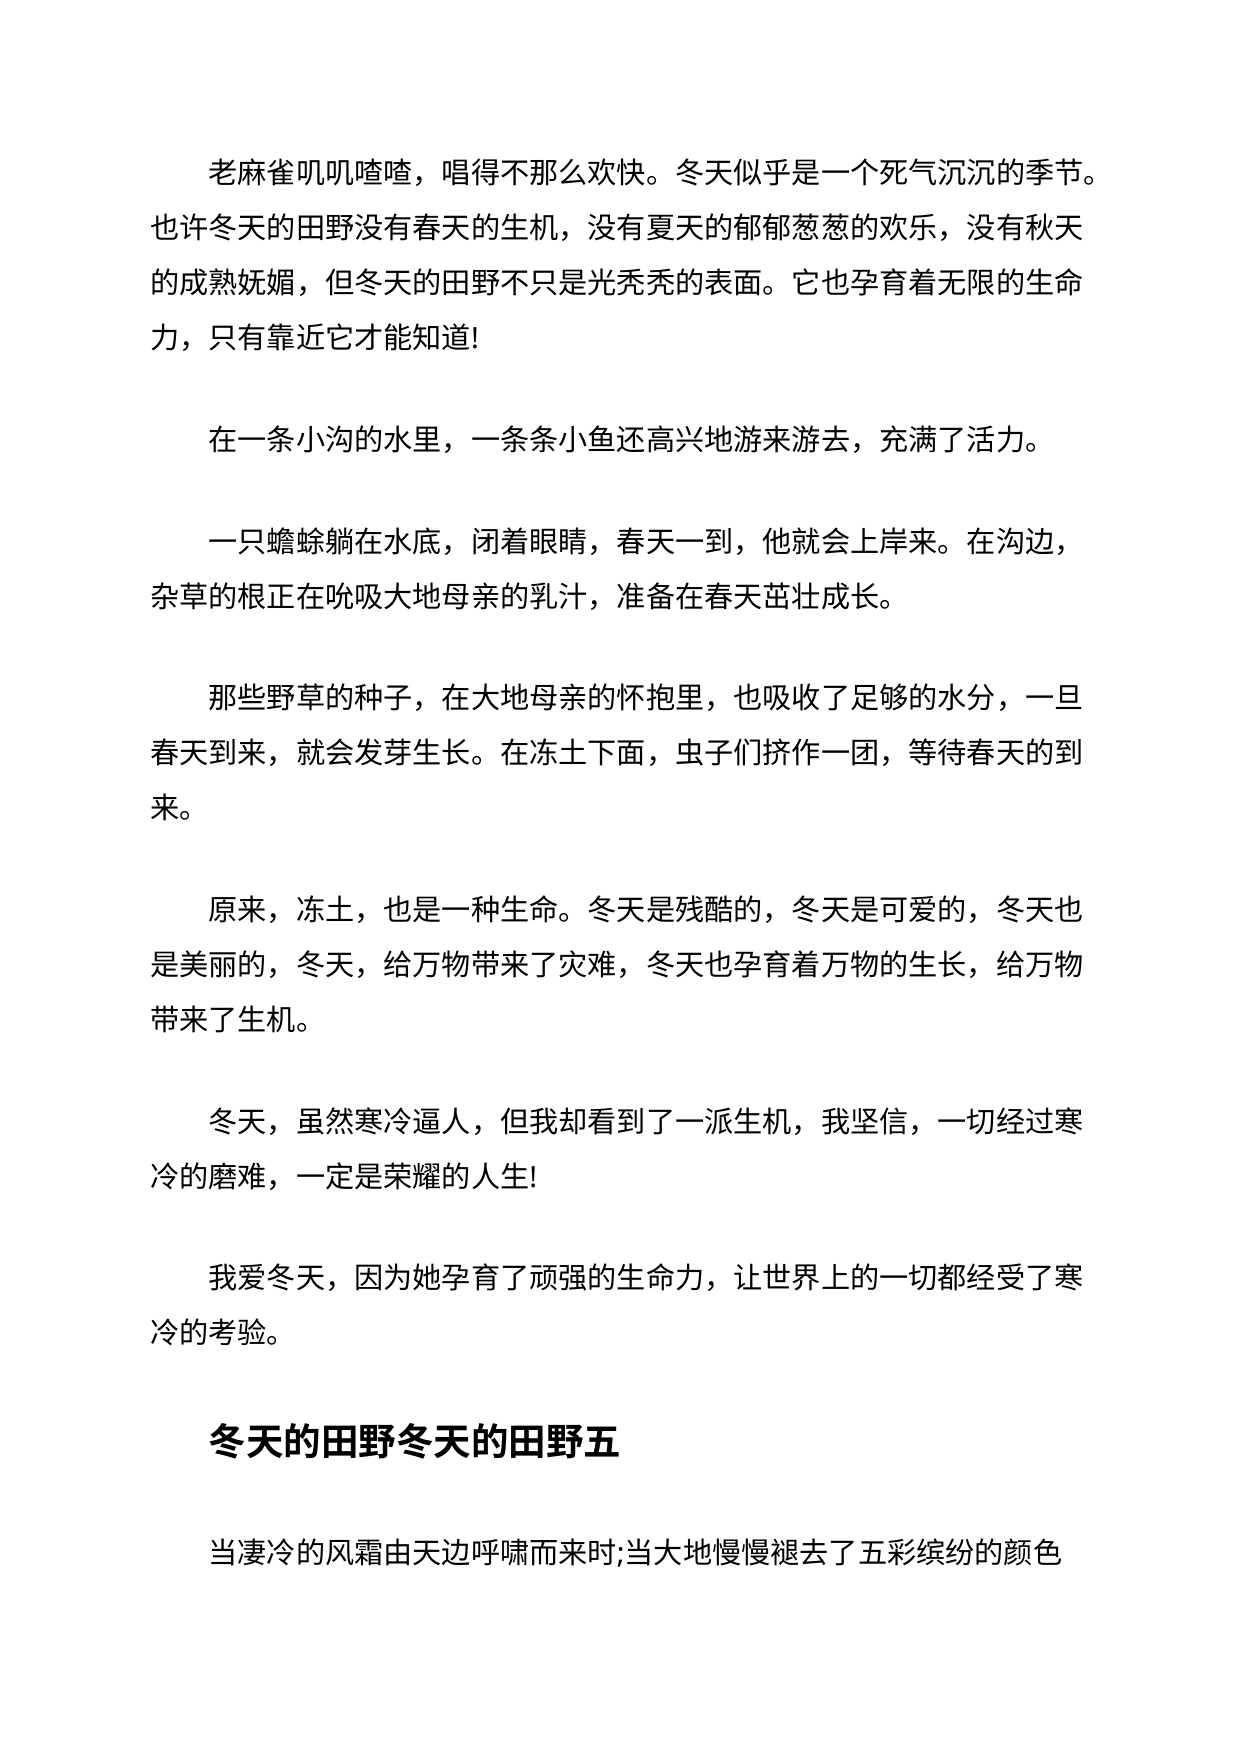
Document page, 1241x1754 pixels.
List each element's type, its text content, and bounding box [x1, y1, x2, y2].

text 一只蟾蜍躺在水底，闭着眼睛，春天一到，他就会上岸来。在沟边，杂草的根正在吮吸大地母亲的乳汁，准备在春天茁壮成长。 [150, 518, 1090, 616]
text 原来，冻土，也是一种生命。冬天是残酷的，冬天是可爱的，冬天也是美丽的，冬天，给万物带来了灾难，冬天也孕育着万物的生长，给万物带来了生机。 [150, 887, 1090, 1039]
text 我爱冬天，因为她孕育了顽强的生命力，让世界上的一切都经受了寒冷的考验。 [150, 1255, 1090, 1352]
text 冬天，虽然寒冷逼人，但我却看到了一派生机，我坚信，一切经过寒冷的磨难，一定是荣耀的人生! [150, 1098, 1090, 1196]
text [150, 1529, 1090, 1572]
text 老麻雀叽叽喳喳，唱得不那么欢快。冬天似乎是一个死气沉沉的季节。也许冬天的田野没有春天的生机，没有夏天的郁郁葱葱的欢乐，没有秋天的成熟妩媚，但冬天的田野不只是光秃秃的表面。它也孕育着无限的生命力，只有靠近它才能知道! [150, 150, 1090, 357]
text 那些野草的种子，在大地母亲的怀抱里，也吸收了足够的水分，一旦春天到来，就会发芽生长。在冻土下面，虫子们挤作一团，等待春天的到来。 [150, 675, 1090, 827]
text 冬天的田野冬天的田野五 [150, 1412, 1090, 1466]
text 在一条小沟的水里，一条条小鱼还高兴地游来游去，充满了活力。 [150, 417, 1090, 459]
